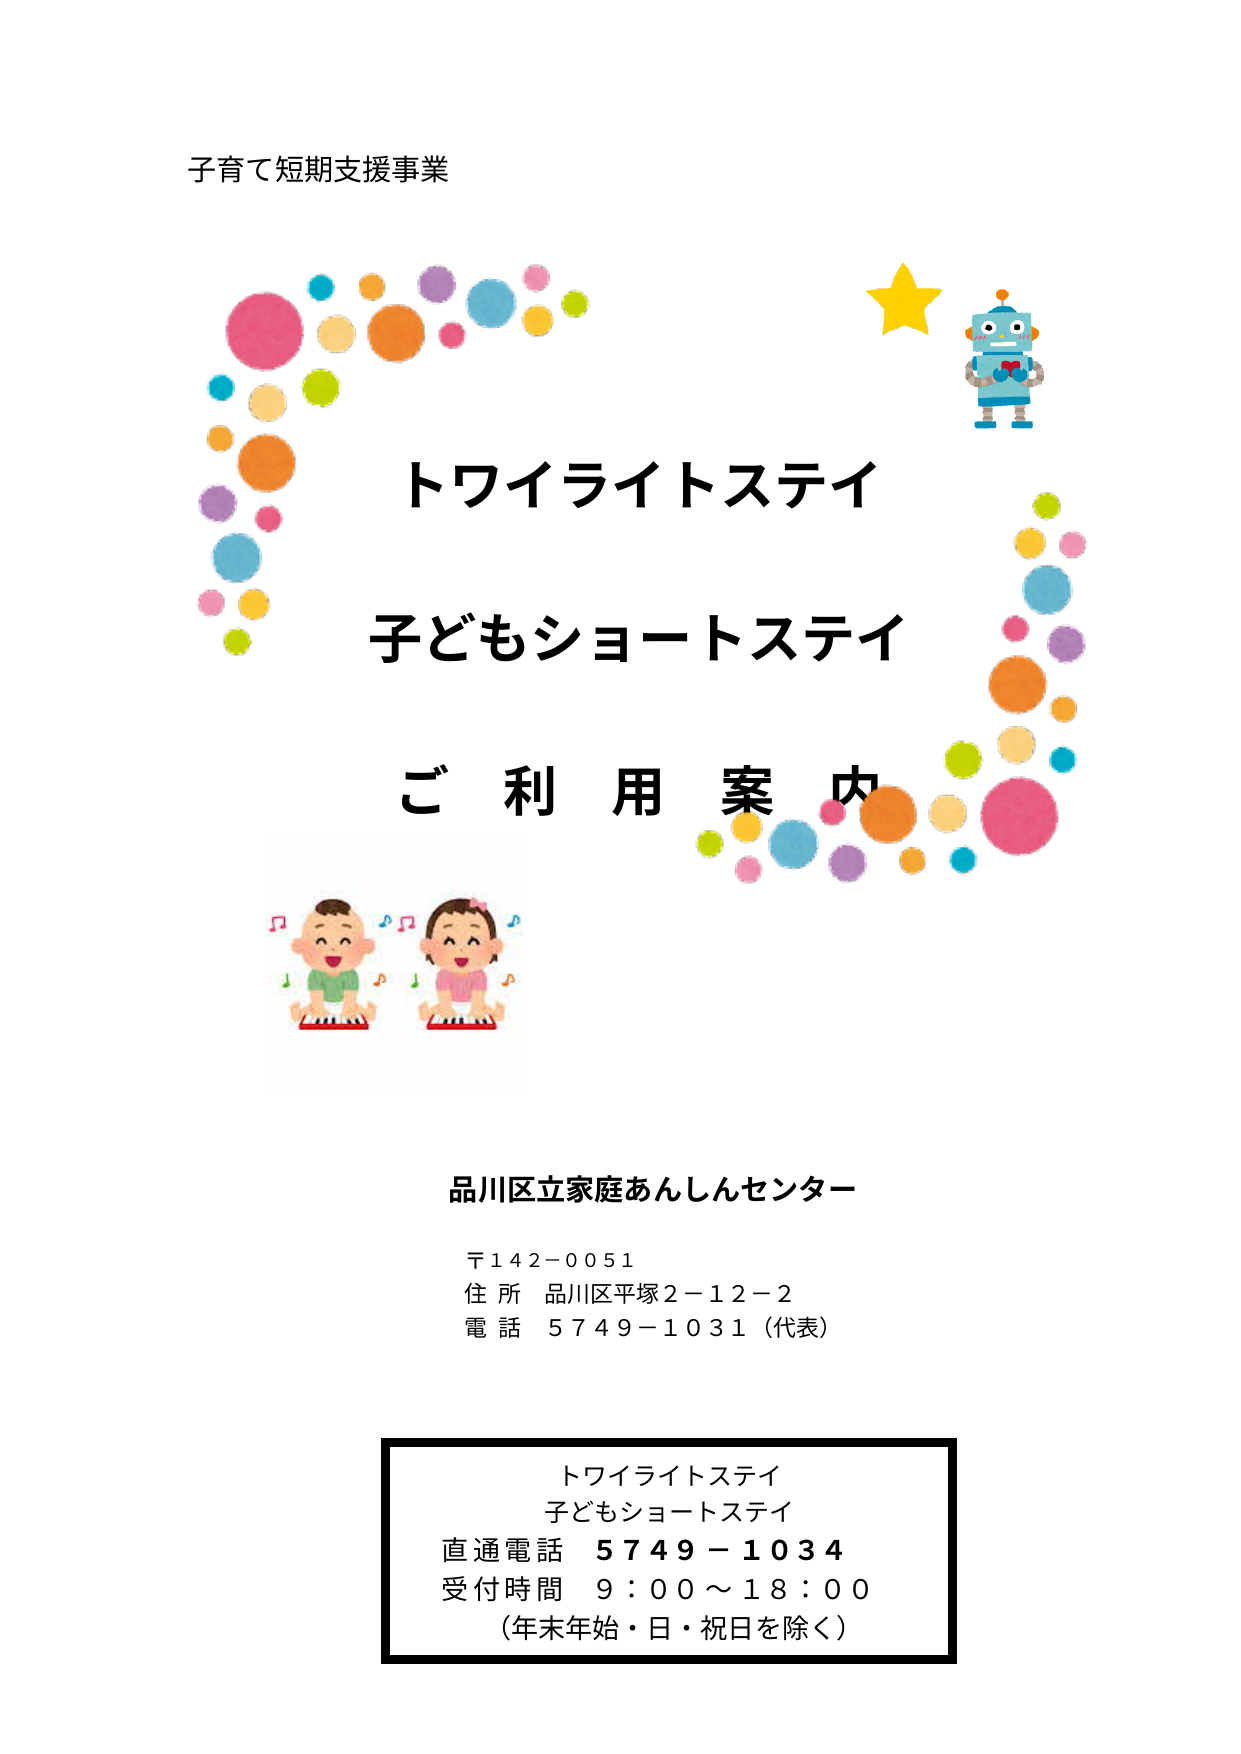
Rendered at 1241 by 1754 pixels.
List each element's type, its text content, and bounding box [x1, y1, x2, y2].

text ご 利 用 案 内 [187, 732, 684, 844]
text 子どもショートステイ [187, 579, 684, 691]
text トワイライトステイ [602, 425, 1090, 538]
picture [185, 253, 602, 670]
picture [684, 479, 1100, 896]
picture [860, 257, 1077, 431]
text 子育て短期支援事業 [187, 130, 1090, 205]
picture [265, 832, 528, 1096]
